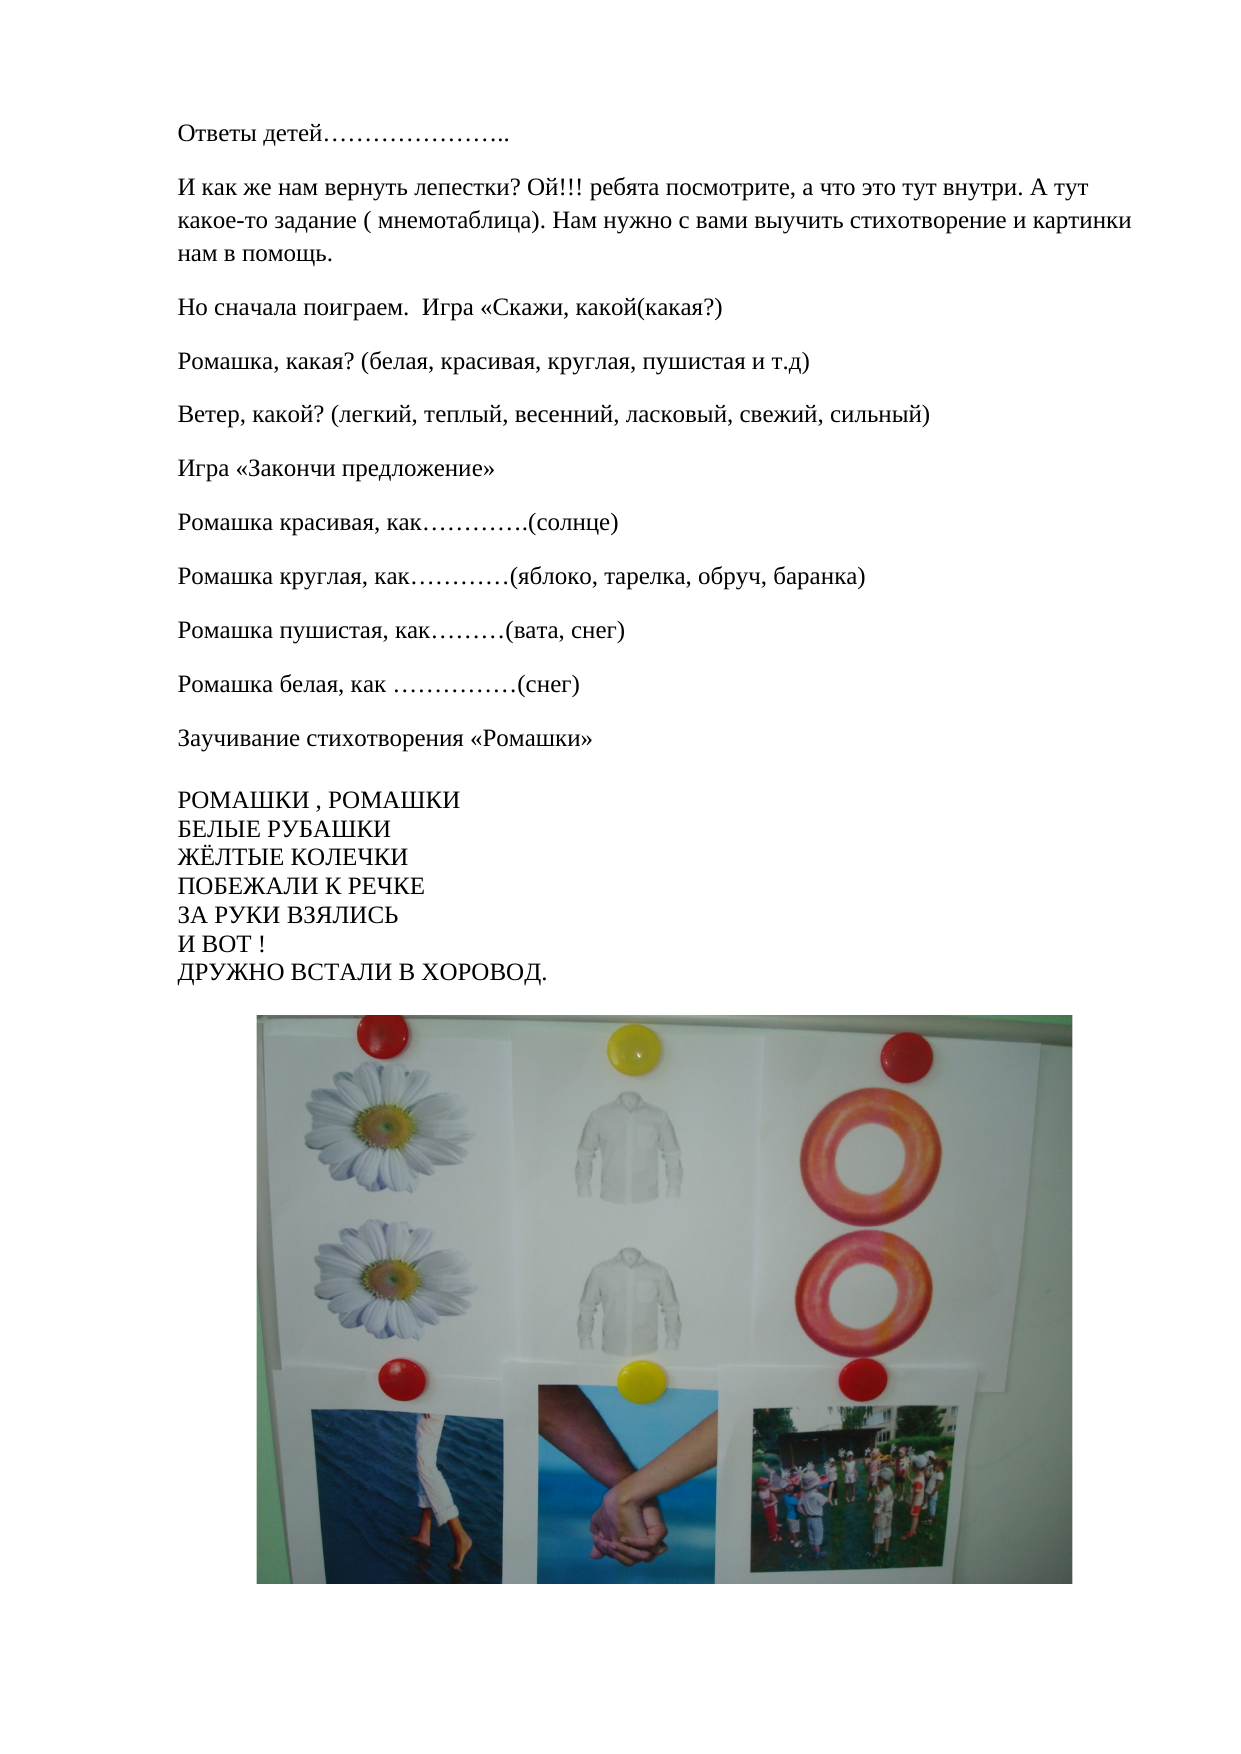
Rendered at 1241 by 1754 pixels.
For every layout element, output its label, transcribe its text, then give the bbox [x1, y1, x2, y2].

text И как же нам вернуть лепестки? Ой!!! ребята посмотрите, а что это тут внутри. А тут какое-то задание ( мнемотаблица). Нам нужно с вами выучить стихотворение и картинки нам в помощь. [177, 172, 1152, 267]
text Ромашка красивая, как………….(солнце) [177, 507, 1152, 536]
text Ветер, какой? (легкий, теплый, весенний, ласковый, свежий, сильный) [177, 399, 1152, 428]
picture [256, 1015, 1073, 1584]
text Игра «Закончи предложение» [177, 453, 1152, 482]
text Ромашка пушистая, как………(вата, снег) [177, 615, 1152, 644]
text Ромашка круглая, как…………(яблоко, тарелка, обруч, баранка) [177, 561, 1152, 590]
text Ромашка белая, как ……………(снег) [177, 669, 1152, 698]
text Но сначала поиграем. Игра «Скажи, какой(какая?) [177, 292, 1152, 321]
text Заучивание стихотворения «Ромашки» [177, 723, 1152, 751]
text Ромашка, какая? (белая, красивая, круглая, пушистая и т.д) [177, 346, 1152, 374]
text Ответы детей………………….. [177, 118, 1152, 147]
text РОМАШКИ , РОМАШКИ БЕЛЫЕ РУБАШКИ ЖЁЛТЫЕ КОЛЕЧКИ ПОБЕЖАЛИ К РЕЧКЕ ЗА РУКИ ВЗЯЛИСЬ И ВОТ ! ДРУЖНО ВСТАЛИ В ХОРОВОД. [177, 785, 1152, 986]
